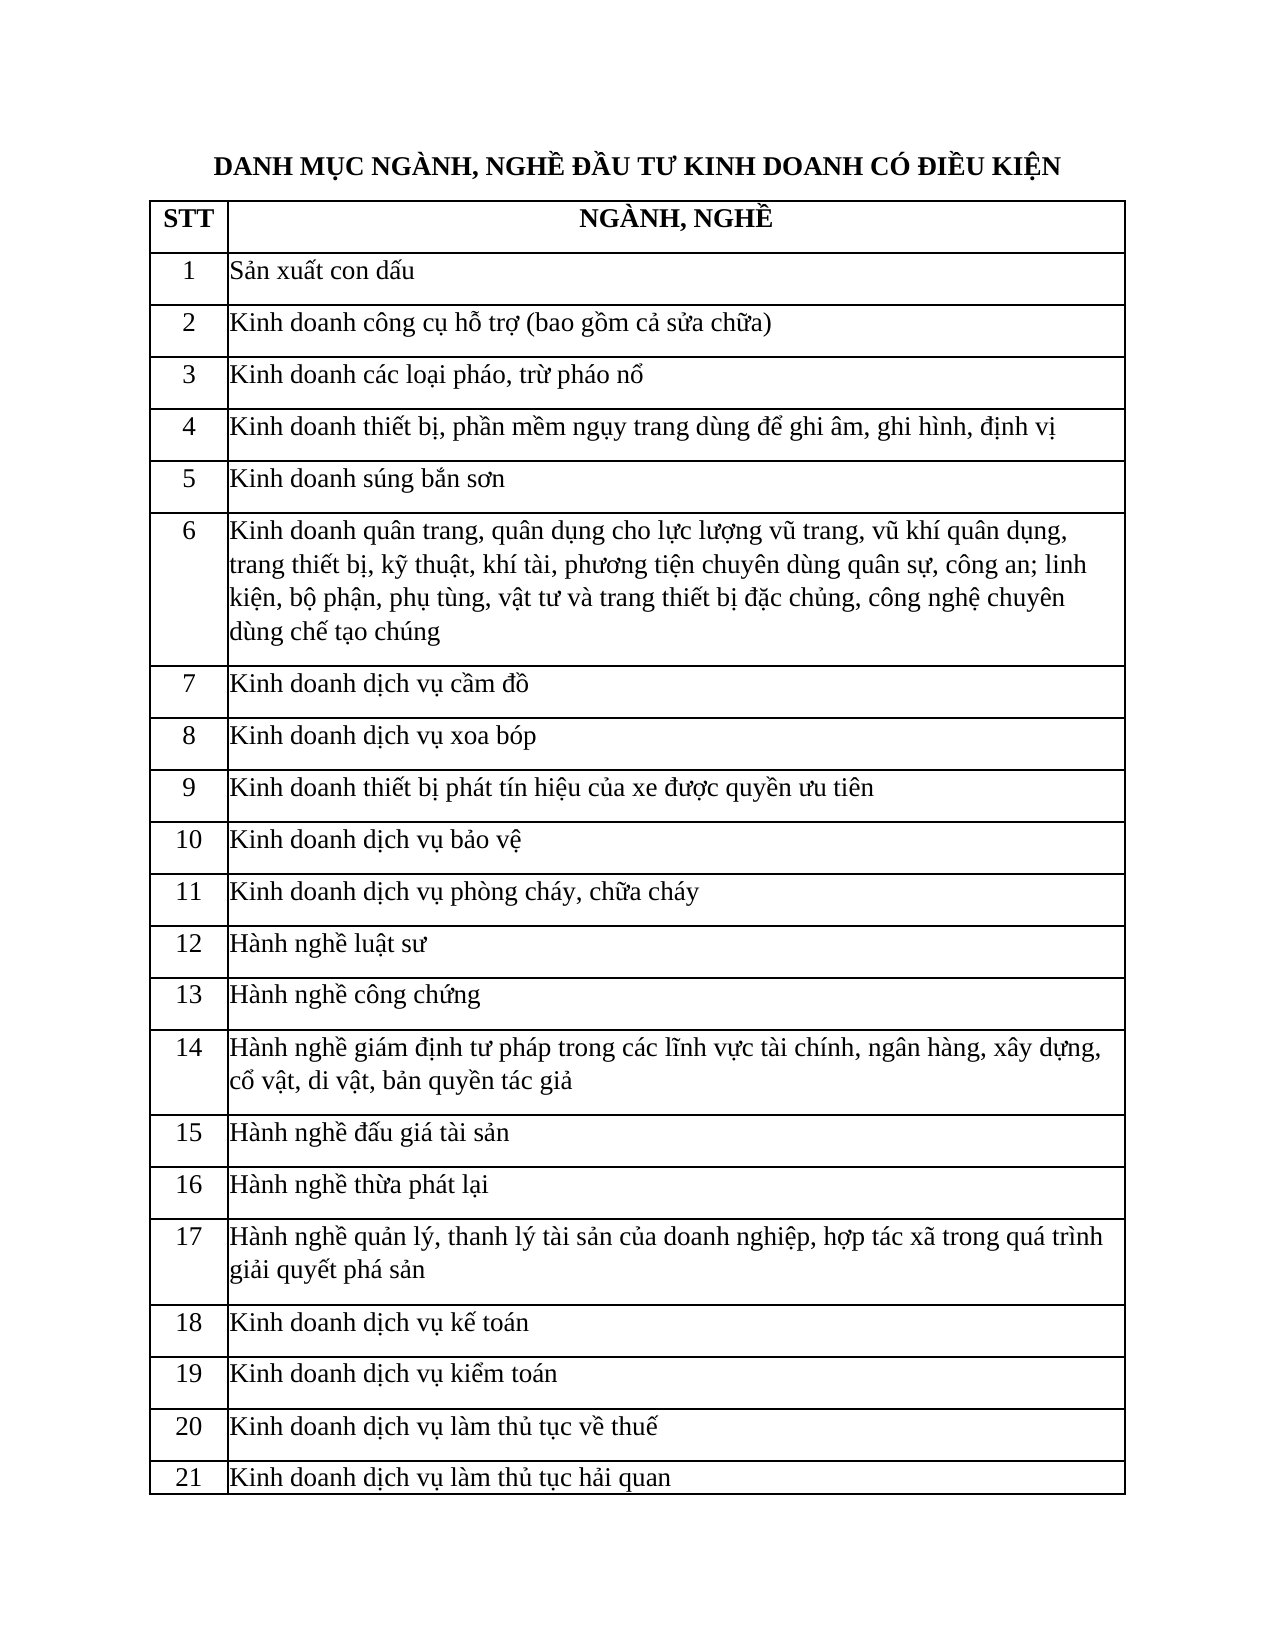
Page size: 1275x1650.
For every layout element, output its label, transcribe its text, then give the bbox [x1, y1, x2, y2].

table_cell 17 [151, 1220, 227, 1303]
table_cell 20 [151, 1410, 227, 1459]
table_cell 12 [151, 927, 227, 977]
table_cell 15 [151, 1116, 227, 1166]
table_cell Kinh doanh dịch vụ phòng cháy, chữa cháy [229, 875, 1124, 924]
table_cell Kinh doanh súng bắn sơn [229, 462, 1124, 512]
table_cell Hành nghề quản lý, thanh lý tài sản của doanh nghiệp, hợp tác xã trong quá trình giải quyết phá sản [229, 1220, 1124, 1303]
table_header STT [151, 202, 227, 252]
table_cell Kinh doanh thiết bị phát tín hiệu của xe được quyền ưu tiên [229, 771, 1124, 821]
table_cell Hành nghề công chứng [229, 979, 1124, 1028]
table_cell 21 [151, 1462, 227, 1493]
table_cell 13 [151, 979, 227, 1028]
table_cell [229, 1462, 1124, 1493]
table_cell 8 [151, 719, 227, 769]
table_cell 4 [151, 410, 227, 460]
table_cell 3 [151, 358, 227, 408]
table_cell Hành nghề giám định tư pháp trong các lĩnh vực tài chính, ngân hàng, xây dựng, cổ vật, di vật, bản quyền tác giả [229, 1031, 1124, 1114]
table_cell 9 [151, 771, 227, 821]
table_cell 18 [151, 1306, 227, 1356]
table_cell 7 [151, 667, 227, 717]
table_cell 16 [151, 1168, 227, 1218]
table_cell Kinh doanh dịch vụ bảo vệ [229, 823, 1124, 873]
table_cell 2 [151, 306, 227, 356]
table_cell Kinh doanh quân trang, quân dụng cho lực lượng vũ trang, vũ khí quân dụng, trang thiết bị, kỹ thuật, khí tài, phương tiện chuyên dùng quân sự, công an; linh kiện, bộ phận, phụ tùng, vật tư và trang thiết bị đặc chủng, công nghệ chuyên dùng chế tạo chúng [229, 514, 1124, 665]
table_cell Hành nghề đấu giá tài sản [229, 1116, 1124, 1166]
table_cell 10 [151, 823, 227, 873]
table_cell Sản xuất con dấu [229, 254, 1124, 304]
table_cell Kinh doanh dịch vụ kế toán [229, 1306, 1124, 1356]
table_cell Kinh doanh dịch vụ làm thủ tục về thuế [229, 1410, 1124, 1459]
table_cell Kinh doanh dịch vụ cầm đồ [229, 667, 1124, 717]
text DANH MỤC NGÀNH, NGHỀ ĐẦU TƯ KINH DOANH CÓ ĐIỀU KIỆN [150, 150, 1125, 181]
table_cell Kinh doanh dịch vụ xoa bóp [229, 719, 1124, 769]
table_cell 11 [151, 875, 227, 924]
table_cell 14 [151, 1031, 227, 1114]
table_cell Hành nghề thừa phát lại [229, 1168, 1124, 1218]
table_cell Hành nghề luật sư [229, 927, 1124, 977]
table_cell Kinh doanh dịch vụ kiểm toán [229, 1358, 1124, 1407]
table_cell 5 [151, 462, 227, 512]
table_header NGÀNH, NGHỀ [229, 202, 1124, 252]
table_cell 19 [151, 1358, 227, 1407]
table_cell Kinh doanh các loại pháo, trừ pháo nổ [229, 358, 1124, 408]
table_cell Kinh doanh thiết bị, phần mềm ngụy trang dùng để ghi âm, ghi hình, định vị [229, 410, 1124, 460]
table_cell Kinh doanh công cụ hỗ trợ (bao gồm cả sửa chữa) [229, 306, 1124, 356]
table_cell 1 [151, 254, 227, 304]
table_cell 6 [151, 514, 227, 665]
